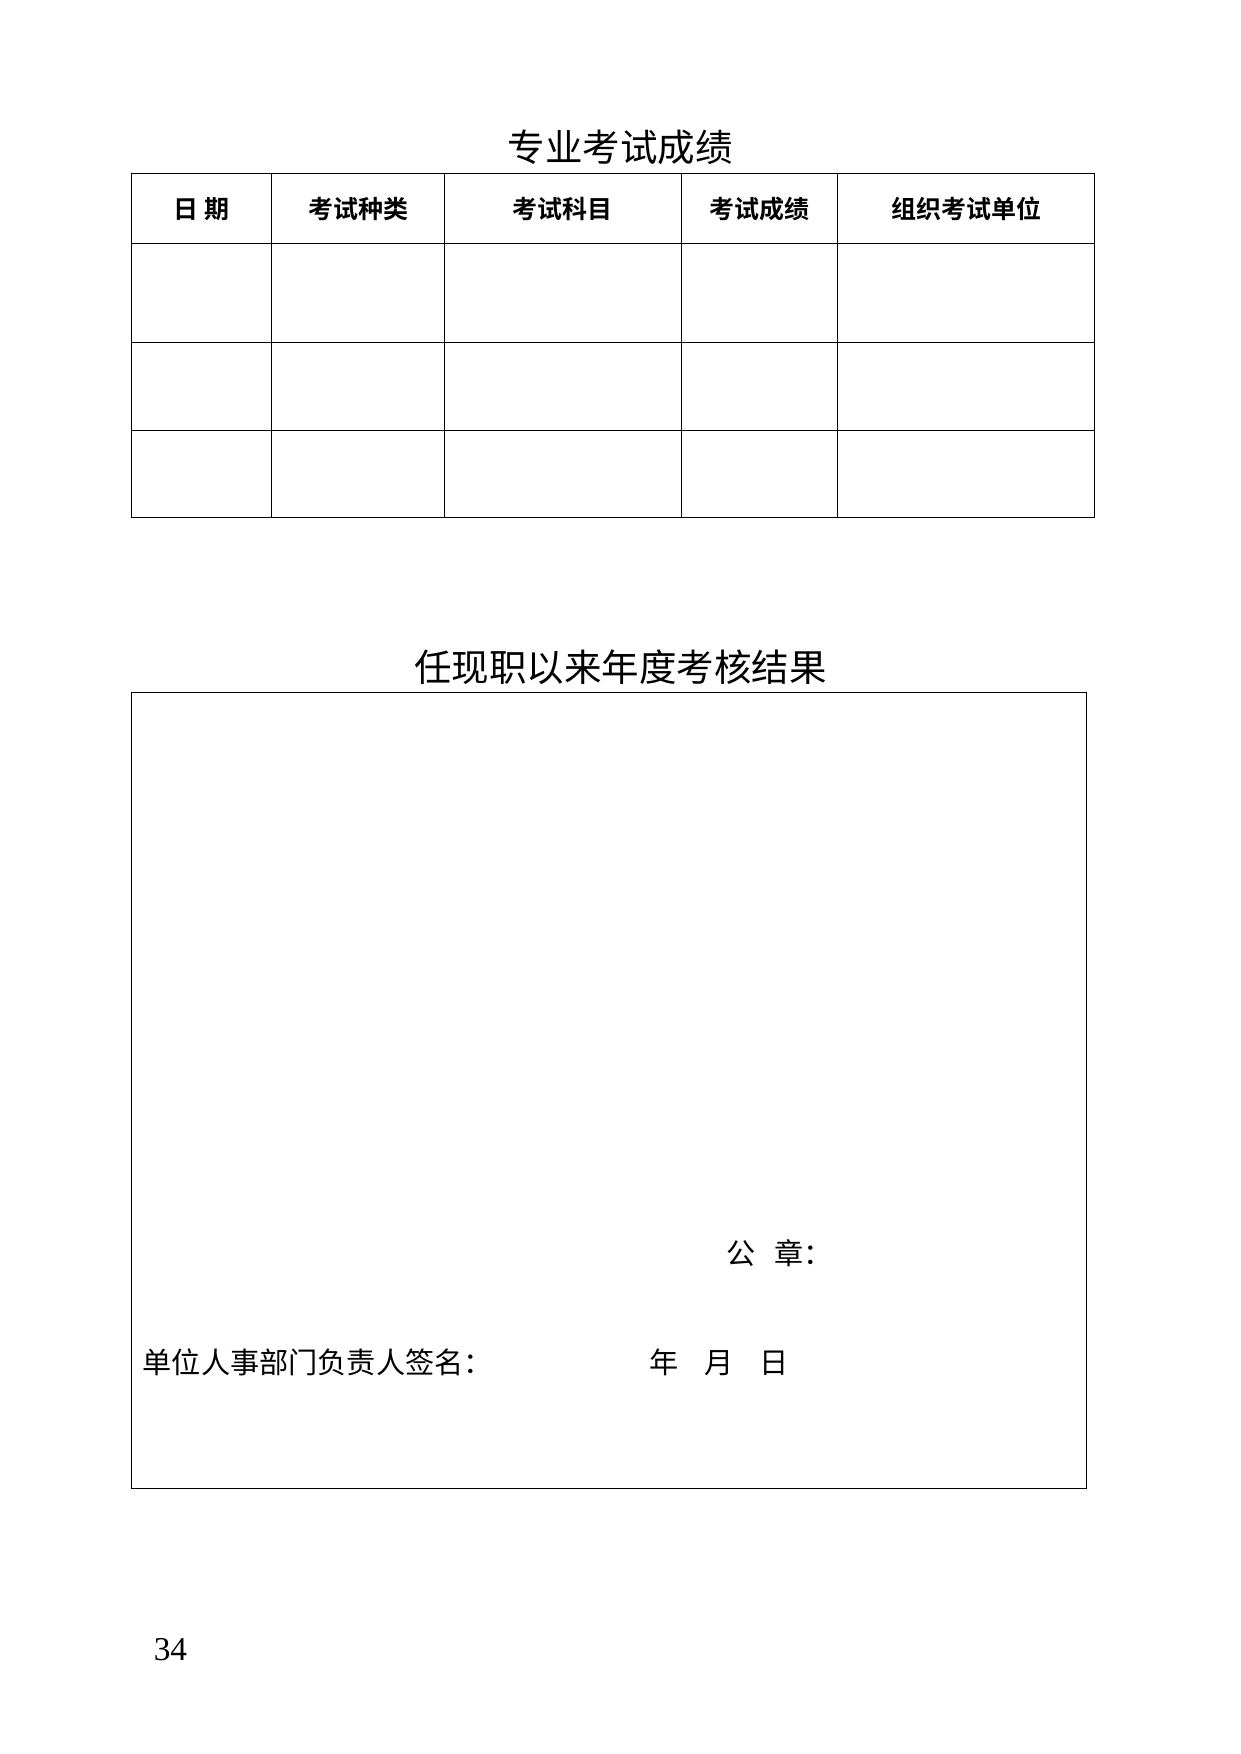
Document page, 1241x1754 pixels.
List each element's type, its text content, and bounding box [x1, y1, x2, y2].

table_cell [132, 244, 271, 342]
table_cell [445, 244, 681, 342]
table_cell [682, 431, 837, 517]
table_header 考试种类 [272, 174, 444, 243]
table_cell [838, 343, 1094, 430]
table_header 日 期 [132, 174, 271, 243]
table_cell [272, 244, 444, 342]
table_cell [838, 431, 1094, 517]
table_header 公 章： 单位人事部门负责人签名： 年 月 日 [132, 693, 1086, 1488]
table_header 组织考试单位 [838, 174, 1094, 243]
table_cell [445, 431, 681, 517]
table_cell [132, 431, 271, 517]
text 专业考试成绩 [153, 118, 1087, 172]
table_cell [272, 343, 444, 430]
table_header 考试科目 [445, 174, 681, 243]
text 任现职以来年度考核结果 [153, 638, 1087, 692]
table_cell [445, 343, 681, 430]
table_cell [682, 244, 837, 342]
table_cell [132, 343, 271, 430]
table_cell [838, 244, 1094, 342]
table_header 考试成绩 [682, 174, 837, 243]
table_cell [272, 431, 444, 517]
table_cell [682, 343, 837, 430]
